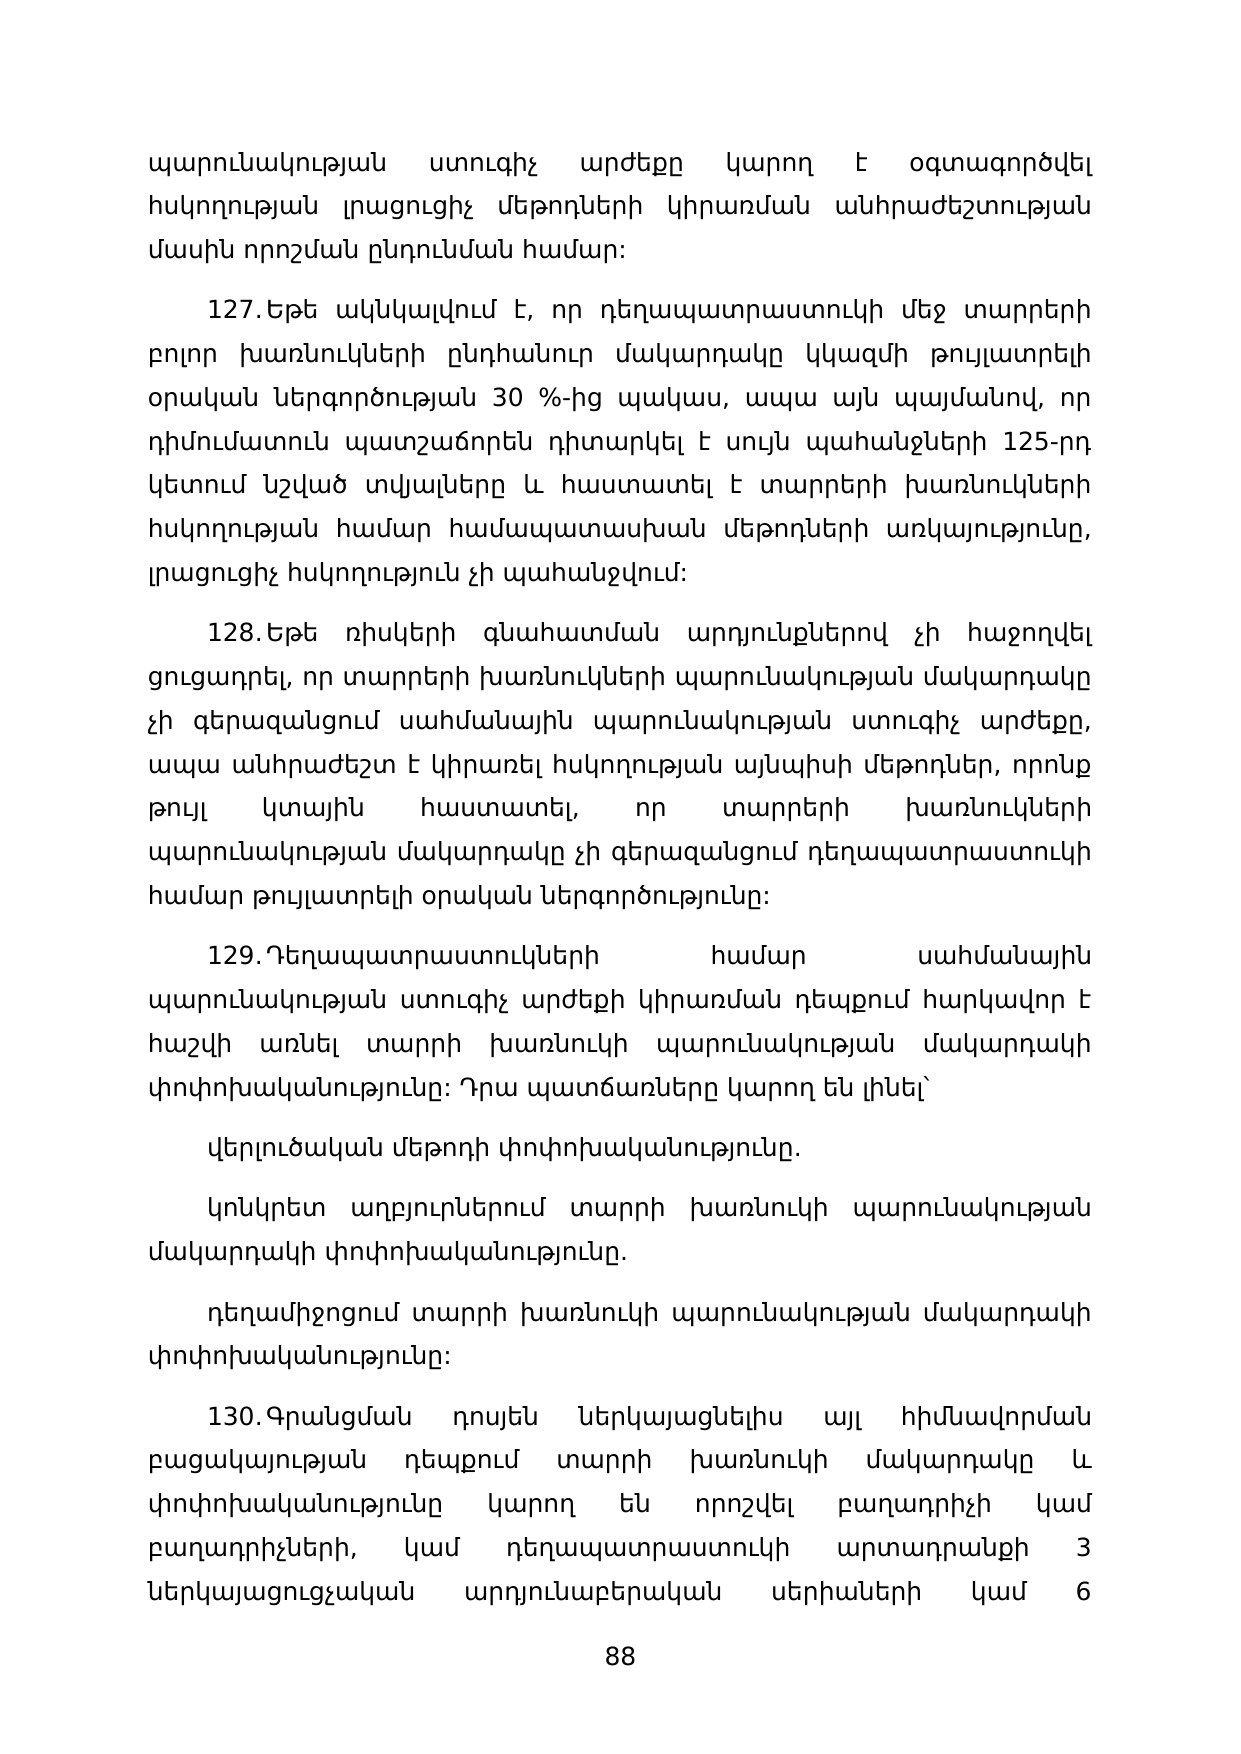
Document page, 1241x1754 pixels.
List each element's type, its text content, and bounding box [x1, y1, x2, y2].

text կոնկրետ աղբյուրներում տարրի խառնուկի պարունակության մակարդակի փոփոխականությունը. [148, 1193, 1092, 1266]
text 129. Դեղապատրաստուկների համար սահմանային պարունակության ստուգիչ արժեքի կիրառման դեպքում հարկավոր է հաշվի առնել տարրի խառնուկի պարունակության մակարդակի փոփոխականությունը: Դրա պատճառները կարող են լինել՝ [148, 941, 1092, 1102]
text վերլուծական մեթոդի փոփոխականությունը. [148, 1133, 1092, 1162]
text դեղամիջոցում տարրի խառնուկի պարունակության մակարդակի փոփոխականությունը: [148, 1298, 1092, 1371]
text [148, 1402, 1092, 1606]
text 128. Եթե ռիսկերի գնահատման արդյունքներով չի հաջողվել ցուցադրել, որ տարրերի խառնուկների պարունակության մակարդակը չի գերազանցում սահմանային պարունակության ստուգիչ արժեքը, ապա անհրաժեշտ է կիրառել հսկողության այնպիսի մեթոդներ, որոնք թույլ կտային հաստատել, որ տարրերի խառնուկների պարունակության մակարդակը չի գերազանցում դեղապատրաստուկի համար թույլատրելի օրական ներգործությունը: [148, 618, 1092, 910]
text 127. Եթե ակնկալվում է, որ դեղապատրաստուկի մեջ տարրերի բոլոր խառնուկների ընդհանուր մակարդակը կկազմի թույլատրելի օրական ներգործության 30 %-ից պակաս, ապա այն պայմանով, որ դիմումատուն պատշաճորեն դիտարկել է սույն պահանջների 125-րդ կետում նշված տվյալները և հաստատել է տարրերի խառնուկների հսկողության համար համապատասխան մեթոդների առկայությունը, լրացուցիչ հսկողություն չի պահանջվում: [148, 296, 1092, 587]
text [148, 148, 1092, 264]
